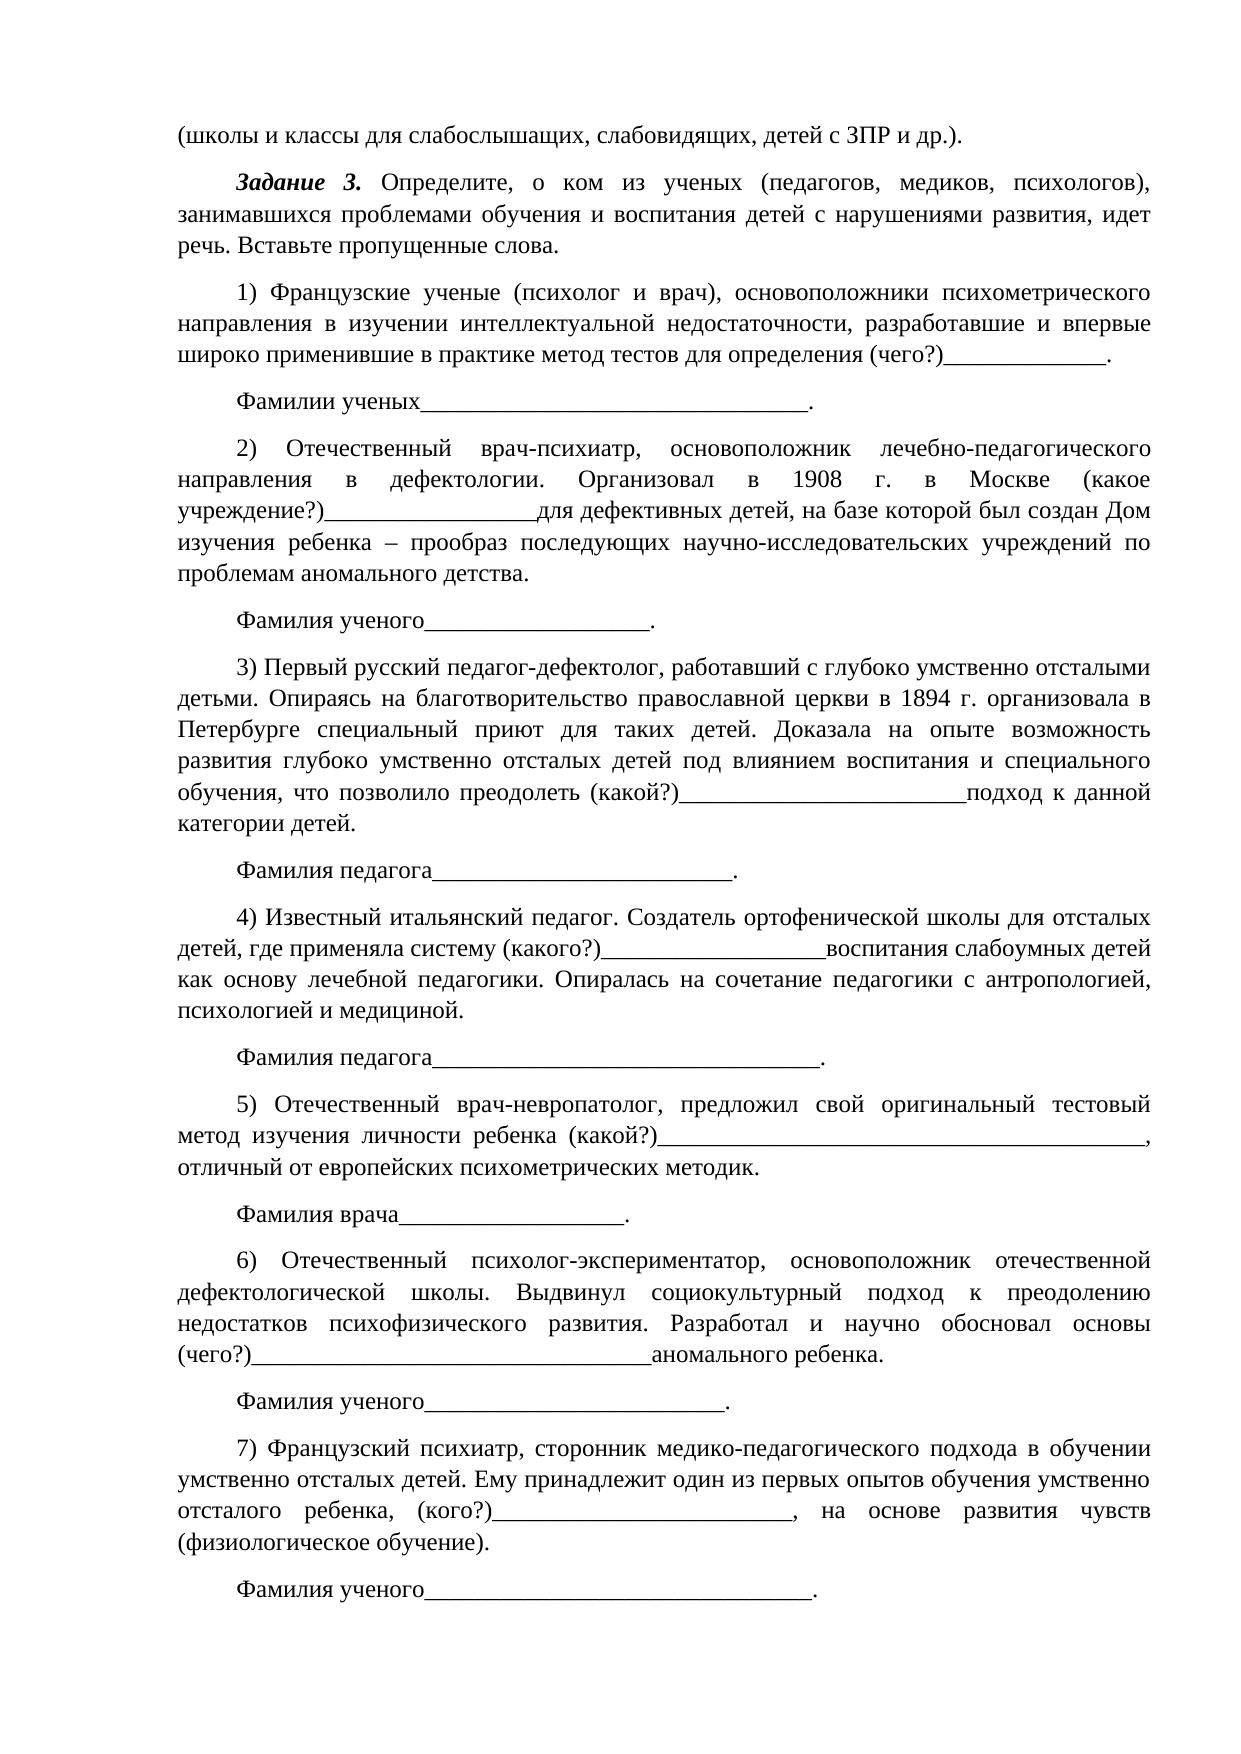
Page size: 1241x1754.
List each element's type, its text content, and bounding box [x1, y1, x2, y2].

text Задание 3. Определите, о ком из ученых (педагогов, медиков, психологов), занимавшихся проблемами обучения и воспитания детей с нарушениями развития, идет речь. Вставьте пропущенные слова. [177, 165, 1152, 259]
text 1) Французские ученые (психолог и врач), основоположники психометрического направления в изучении интеллектуальной недостаточности, разработавшие и впервые широко применившие в практике метод тестов для определения (чего?)_____________. [177, 274, 1152, 368]
text Фамилия ученого________________________. [177, 1384, 1152, 1415]
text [177, 118, 1152, 149]
text Фамилия врача__________________. [177, 1196, 1152, 1227]
text Фамилия педагога________________________. [177, 852, 1152, 884]
text Фамилии ученых_______________________________. [177, 384, 1152, 415]
text Фамилия педагога_______________________________. [177, 1040, 1152, 1071]
text 7) Французский психиатр, сторонник медико-педагогического подхода в обучении умственно отсталых детей. Ему принадлежит один из первых опытов обучения умственно отсталого ребенка, (кого?)________________________, на основе развития чувств (физиологическое обучение). [177, 1431, 1152, 1556]
text 2) Отечественный врач-психиатр, основоположник лечебно-педагогического направления в дефектологии. Организовал в . в Москве (какое учреждение?)_________________для дефективных детей, на базе которой был создан Дом изучения ребенка – прообраз последующих научно-исследовательских учреждений по проблемам аномального детства. [177, 431, 1152, 587]
text 3) Первый русский педагог-дефектолог, работавший с глубоко умственно отсталыми детьми. Опираясь на благотворительство православной церкви в . организовала в Петербурге специальный приют для таких детей. Доказала на опыте возможность развития глубоко умственно отсталых детей под влиянием воспитания и специального обучения, что позволило преодолеть (какой?)_______________________подход к данной категории детей. [177, 649, 1152, 837]
text Фамилия ученого__________________. [177, 602, 1152, 634]
text 6) Отечественный психолог-экспериментатор, основоположник отечественной дефектологической школы. Выдвинул социокультурный подход к преодолению недостатков психофизического развития. Разработал и научно обосновал основы (чего?)________________________________аномального ребенка. [177, 1243, 1152, 1368]
text Фамилия ученого_______________________________. [177, 1571, 1152, 1602]
text 5) Отечественный врач-невропатолог, предложил свой оригинальный тестовый метод изучения личности ребенка (какой?)_______________________________________, отличный от европейских психометрических методик. [177, 1087, 1152, 1181]
text 4) Известный итальянский педагог. Создатель ортофенической школы для отсталых детей, где применяла систему (какого?)__________________воспитания слабоумных детей как основу лечебной педагогики. Опиралась на сочетание педагогики с антропологией, психологией и медициной. [177, 899, 1152, 1024]
